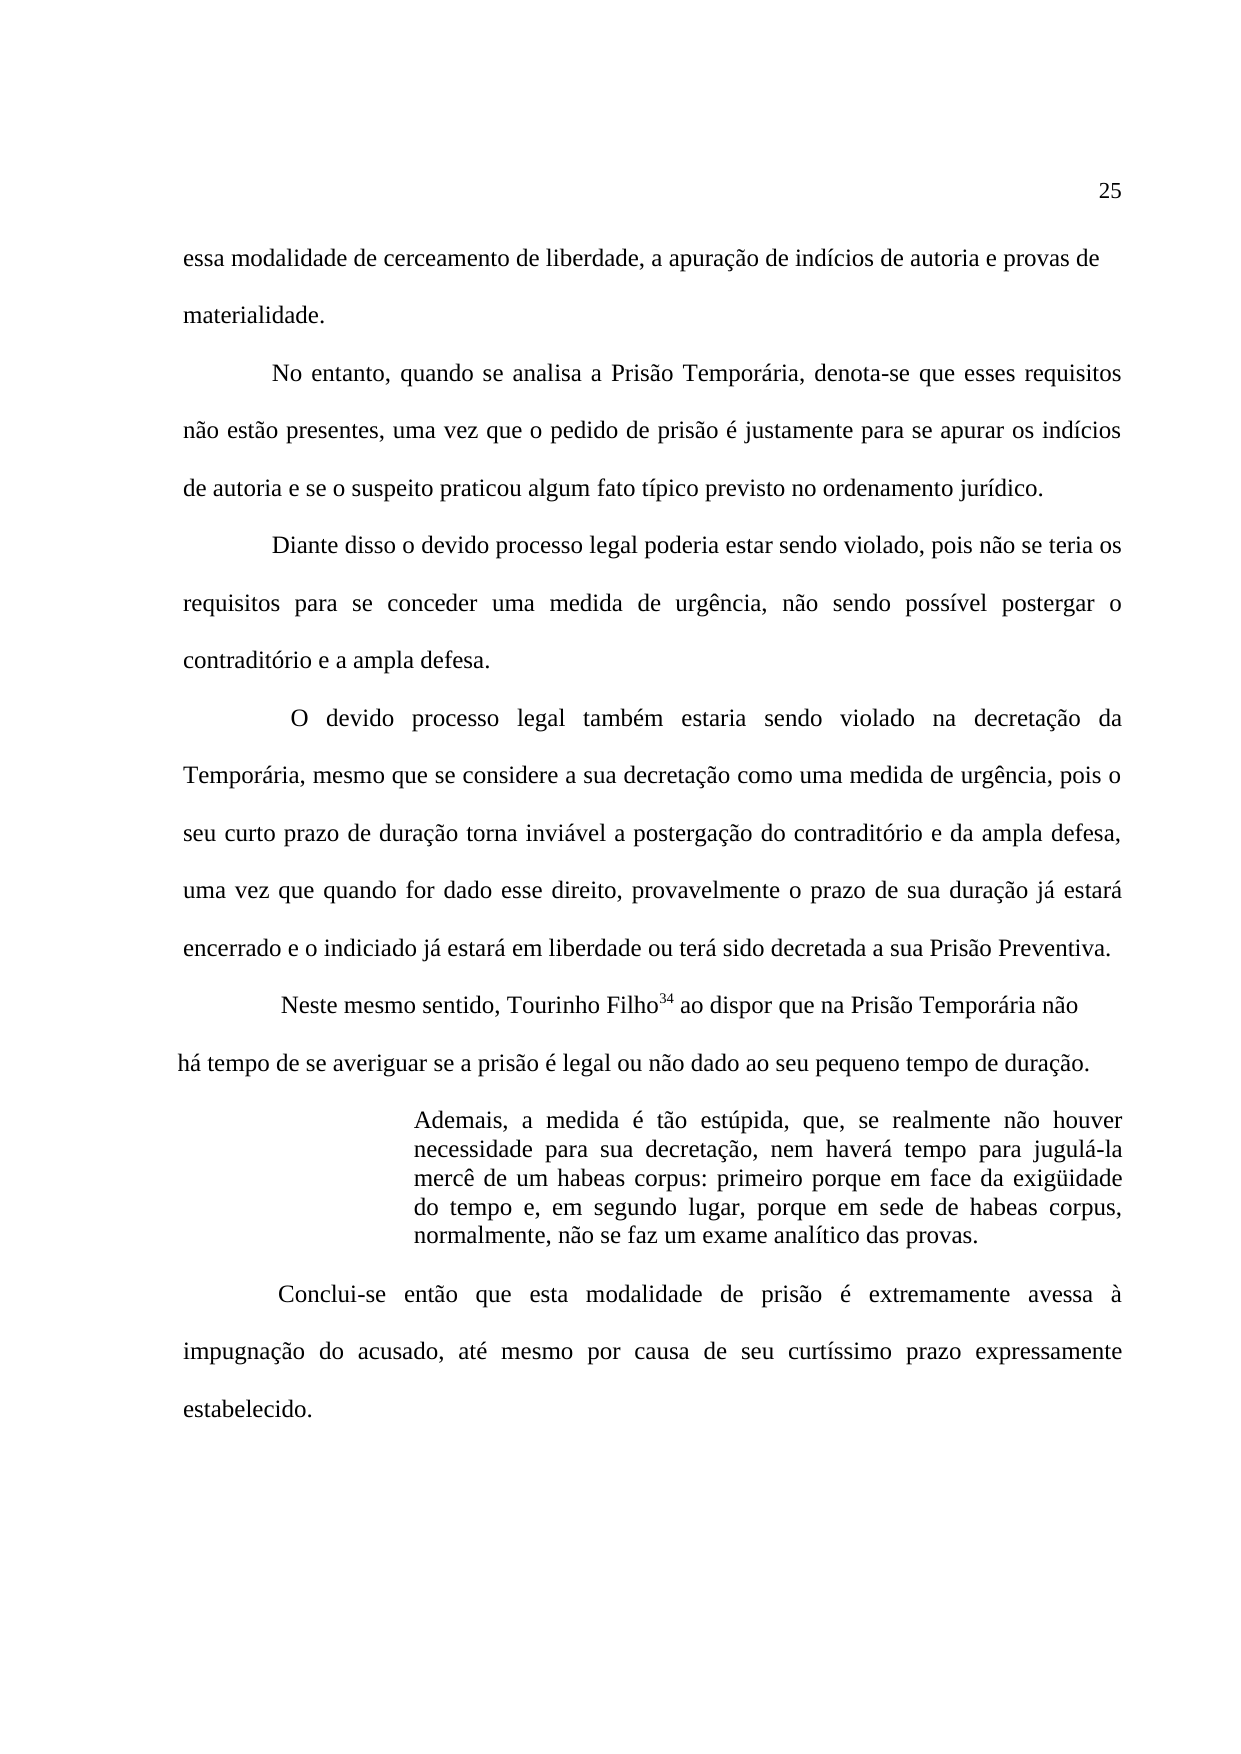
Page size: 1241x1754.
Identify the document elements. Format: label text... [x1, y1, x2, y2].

text Neste mesmo sentido, Tourinho Filho34 ao dispor que na Prisão Temporária não há tempo de se averiguar se a prisão é legal ou não dado ao seu pequeno tempo de duração. [177, 990, 1093, 1077]
text O devido processo legal também estaria sendo violado na decretação da Temporária, mesmo que se considere a sua decretação como uma medida de urgência, pois o seu curto prazo de duração torna inviável a postergação do contraditório e da ampla defesa, uma vez que quando for dado esse direito, provavelmente o prazo de sua duração já estará encerrado e o indiciado já estará em liberdade ou terá sido decretada a sua Prisão Preventiva. [183, 703, 1123, 962]
text Conclui-se então que esta modalidade de prisão é extremamente avessa à impugnação do acusado, até mesmo por causa de seu curtíssimo prazo expressamente estabelecido. [183, 1279, 1123, 1423]
text Diante disso o devido processo legal poderia estar sendo violado, pois não se teria os requisitos para se conceder uma medida de urgência, não sendo possível postergar o contraditório e a ampla defesa. [183, 530, 1123, 674]
text Ademais, a medida é tão estúpida, que, se realmente não houver necessidade para sua decretação, nem haverá tempo para jugulá-la mercê de um habeas corpus: primeiro porque em face da exigüidade do tempo e, em segundo lugar, porque em sede de habeas corpus, normalmente, não se faz um exame analítico das provas. [413, 1105, 1123, 1249]
text No entanto, quando se analisa a Prisão Temporária, denota-se que esses requisitos não estão presentes, uma vez que o pedido de prisão é justamente para se apurar os indícios de autoria e se o suspeito praticou algum fato típico previsto no ordenamento jurídico. [183, 358, 1123, 502]
text essa modalidade de cerceamento de liberdade, a apuração de indícios de autoria e provas de materialidade. [183, 243, 1134, 329]
